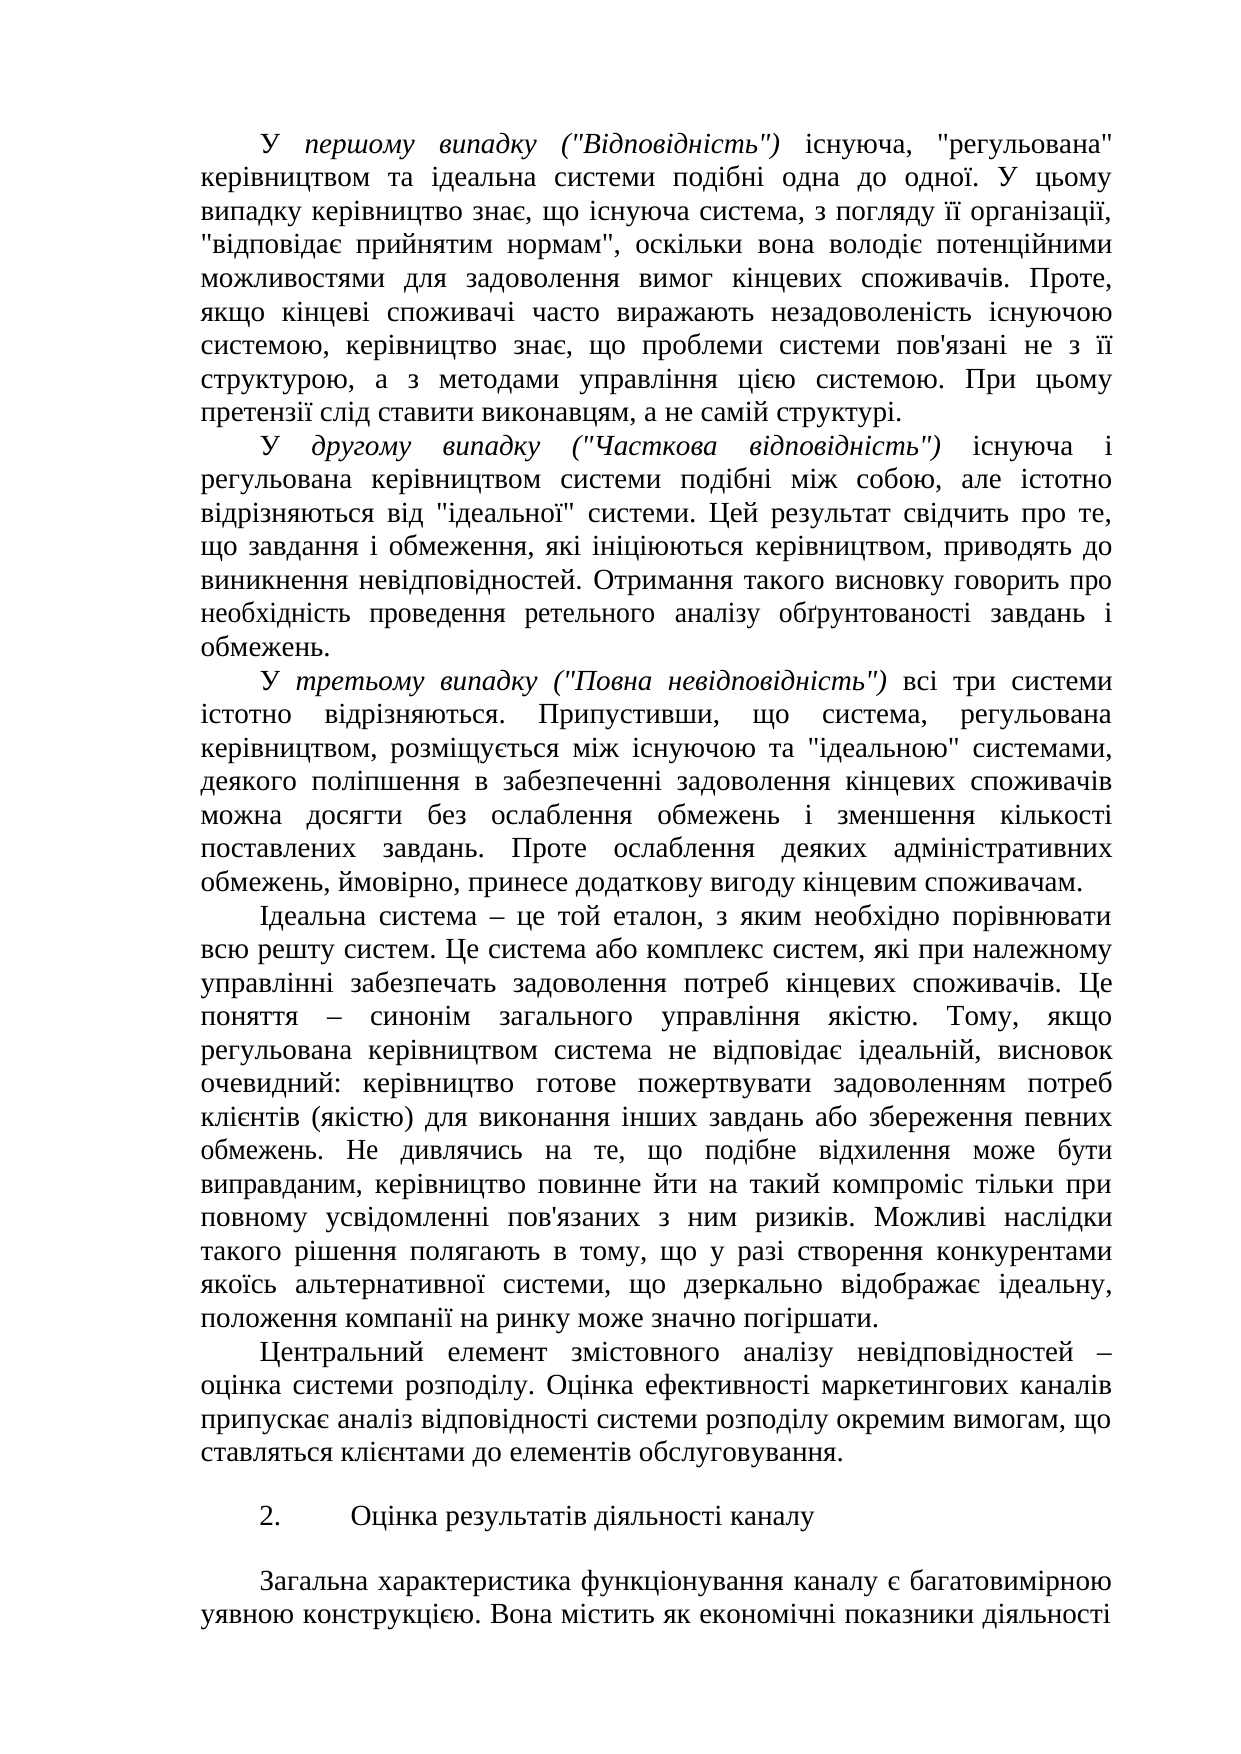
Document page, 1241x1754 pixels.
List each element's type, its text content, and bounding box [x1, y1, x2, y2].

text Центральний елемент змістовного аналізу невідповідностей – оцінка системи розподілу. Оцінка ефективності маркетингових каналів припускає аналіз відповідності системи розподілу окремим вимогам, що ставляться клієнтами до елементів обслуговування. [200, 1334, 1112, 1468]
text Ідеальна система – це той еталон, з яким необхідно порівнювати всю решту систем. Це система або комплекс систем, які при належному управлінні забезпечать задоволення потреб кінцевих споживачів. Це поняття – синонім загального управління якістю. Тому, якщо регульована керівництвом система не відповідає ідеальній, висновок очевидний: керівництво готове пожертвувати задоволенням потреб клієнтів (якістю) для виконання інших завдань або збереження певних обмежень. Не дивлячись на те, що подібне відхилення може бути виправданим, керівництво повинне йти на такий компроміс тільки при повному усвідомленні пов'язаних з ним ризиків. Можливі наслідки такого рішення полягають в тому, що у разі створення конкурентами якоїсь альтернативної системи, що дзеркально відображає ідеальну, положення компанії на ринку може значно погіршати. [200, 898, 1113, 1334]
list Оцінка результатів діяльності каналу [259, 1498, 1152, 1531]
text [200, 1563, 1112, 1630]
text У третьому випадку ("Повна невідповідність") всі три системи істотно відрізняються. Припустивши, що система, регульована керівництвом, розміщується між існуючою та "ідеальною" системами, деякого поліпшення в забезпеченні задоволення кінцевих споживачів можна досягти без ослаблення обмежень і зменшення кількості поставлених завдань. Проте ослаблення деяких адміністративних обмежень, ймовірно, принесе додаткову вигоду кінцевим споживачам. [200, 663, 1112, 898]
text У другому випадку ("Часткова відповідність") існуюча і регульована керівництвом системи подібні між собою, але істотно відрізняються від "ідеальної" системи. Цей результат свідчить про те, що завдання і обмеження, які ініціюються керівництвом, приводять до виникнення невідповідностей. Отримання такого висновку говорить про необхідність проведення ретельного аналізу обґрунтованості завдань і обмежень. [200, 428, 1112, 663]
text У першому випадку ("Відповідність") існуюча, "регульована" керівництвом та ідеальна системи подібні одна до одної. У цьому випадку керівництво знає, що існуюча система, з погляду її організації, "відповідає прийнятим нормам", оскільки вона володіє потенційними можливостями для задоволення вимог кінцевих споживачів. Проте, якщо кінцеві споживачі часто виражають незадоволеність існуючою системою, керівництво знає, що проблеми системи пов'язані не з її структурою, а з методами управління цією системою. При цьому претензії слід ставити виконавцям, а не самій структурі. [200, 126, 1113, 428]
